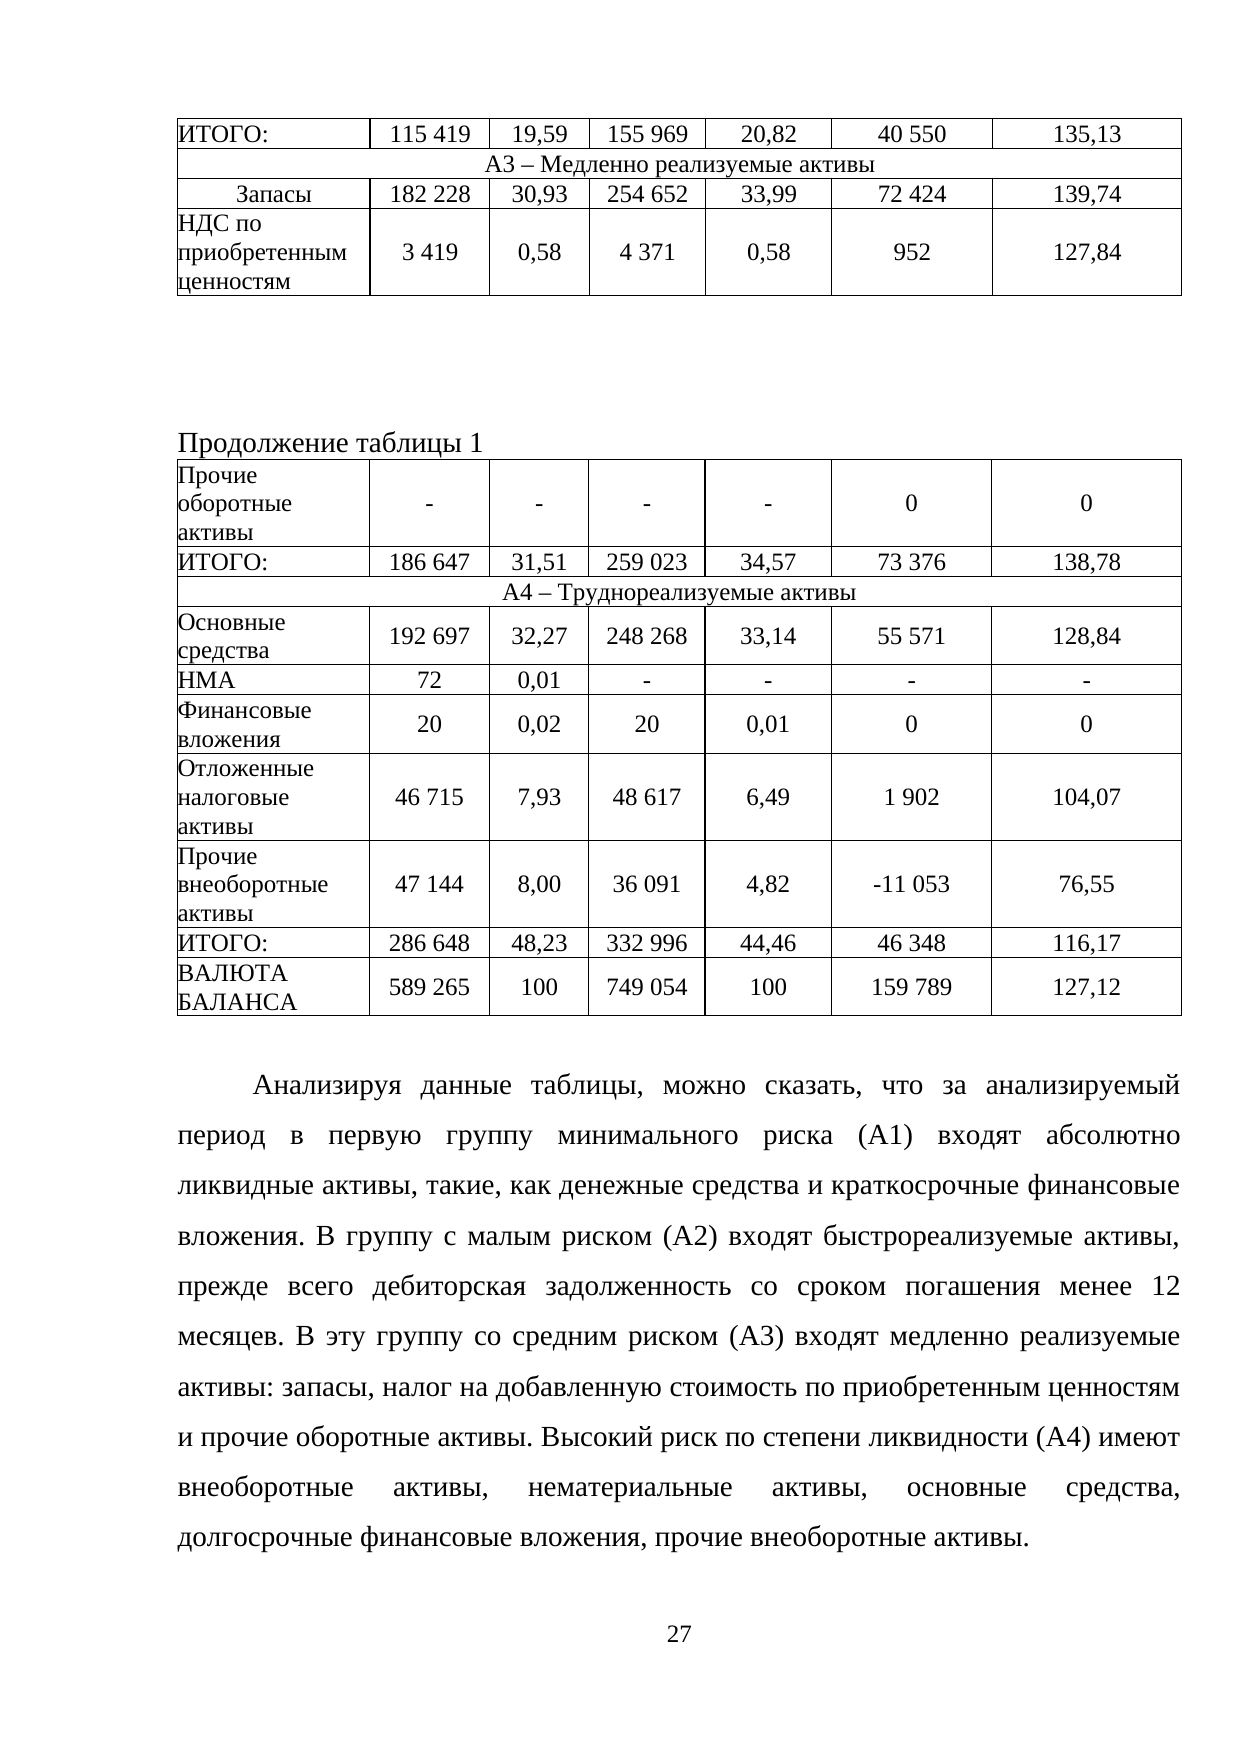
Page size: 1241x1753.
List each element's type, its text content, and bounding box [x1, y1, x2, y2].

table_cell 100 [490, 958, 588, 1015]
table_cell 0,01 [706, 695, 831, 752]
table_cell 1 902 [832, 754, 991, 840]
table_cell 138,78 [992, 547, 1181, 576]
table_cell ИТОГО: [178, 928, 369, 957]
table_cell 19,59 [490, 119, 589, 148]
table_cell ВАЛЮТА БАЛАНСА [178, 958, 369, 1015]
table_cell 115 419 [371, 119, 489, 148]
table_cell - [706, 665, 831, 694]
table_cell 48,23 [490, 928, 588, 957]
table_cell 186 647 [370, 547, 489, 576]
table_header 0 [992, 460, 1181, 546]
table_header 0 [832, 460, 991, 546]
text Продолжение таблицы 1 [177, 425, 1181, 459]
table_cell 259 023 [589, 547, 704, 576]
table_cell НМА [178, 665, 369, 694]
table_cell 32,27 [490, 607, 588, 664]
table_cell 3 419 [371, 209, 489, 295]
table_cell 248 268 [589, 607, 704, 664]
table_cell Прочие внеоборотные активы [178, 841, 369, 927]
table_cell Отложенные налоговые активы [178, 754, 369, 840]
table_cell 104,07 [992, 754, 1181, 840]
table_cell А3 – Медленно реализуемые активы [178, 149, 1181, 178]
table_cell 128,84 [992, 607, 1181, 664]
table_cell 7,93 [490, 754, 588, 840]
table_cell 20,82 [706, 119, 831, 148]
table_cell 20 [370, 695, 489, 752]
table_cell ИТОГО: [178, 547, 369, 576]
table_cell 33,14 [706, 607, 831, 664]
table_cell 0 [992, 695, 1181, 752]
table_cell 100 [706, 958, 831, 1015]
table_cell 72 424 [832, 179, 992, 207]
table_cell 254 652 [590, 179, 705, 207]
table_header - [370, 460, 489, 546]
table_cell 749 054 [589, 958, 704, 1015]
text Анализируя данные таблицы, можно сказать, что за анализируемый период в первую группу минимального риска (А1) входят абсолютно ликвидные активы, такие, как денежные средства и краткосрочные финансовые вложения. В группу с малым риском (А2) входят быстрореализуемые активы, прежде всего дебиторская задолженность со сроком погашения менее 12 месяцев. В эту группу со средним риском (А3) входят медленно реализуемые активы: запасы, налог на добавленную стоимость по приобретенным ценностям и прочие оборотные активы. Высокий риск по степени ликвидности (А4) имеют внеоборотные активы, нематериальные активы, основные средства, долгосрочные финансовые вложения, прочие внеоборотные активы. [177, 1067, 1181, 1553]
table_cell 4 371 [590, 209, 705, 295]
table_cell 0 [832, 695, 991, 752]
table_cell 20 [589, 695, 704, 752]
table_header - [490, 460, 588, 546]
table_cell 332 996 [589, 928, 704, 957]
table_cell 116,17 [992, 928, 1181, 957]
table_cell 44,46 [706, 928, 831, 957]
table_cell 952 [832, 209, 992, 295]
table_header Прочие оборотные активы [178, 460, 369, 546]
table_cell 0,01 [490, 665, 588, 694]
table_cell Запасы [178, 179, 369, 207]
table_cell 34,57 [706, 547, 831, 576]
table_cell 47 144 [370, 841, 489, 927]
table_header - [589, 460, 704, 546]
table_cell 127,12 [992, 958, 1181, 1015]
table_cell ИТОГО: [178, 119, 369, 148]
table_header - [706, 460, 831, 546]
table_cell 127,84 [993, 209, 1181, 295]
table_cell 31,51 [490, 547, 588, 576]
table_cell 30,93 [490, 179, 589, 207]
table_cell 0,58 [490, 209, 589, 295]
table_cell 8,00 [490, 841, 588, 927]
table_cell 155 969 [590, 119, 705, 148]
table_cell 36 091 [589, 841, 704, 927]
table_cell 139,74 [993, 179, 1181, 207]
table_cell 73 376 [832, 547, 991, 576]
table_cell 159 789 [832, 958, 991, 1015]
table_cell 46 715 [370, 754, 489, 840]
table_cell 55 571 [832, 607, 991, 664]
table_cell 40 550 [832, 119, 992, 148]
table_cell 286 648 [370, 928, 489, 957]
table_cell 76,55 [992, 841, 1181, 927]
table_cell 4,82 [706, 841, 831, 927]
table_cell 589 265 [370, 958, 489, 1015]
table_cell - [832, 665, 991, 694]
table_cell 182 228 [371, 179, 489, 207]
table_cell 0,02 [490, 695, 588, 752]
table_cell 192 697 [370, 607, 489, 664]
table_cell А4 – Труднореализуемые активы [178, 577, 1181, 606]
table_cell 46 348 [832, 928, 991, 957]
table_cell 72 [370, 665, 489, 694]
table_cell Основные средства [178, 607, 369, 664]
table_cell - [589, 665, 704, 694]
table_cell НДС по приобретенным ценностям [178, 209, 369, 295]
table_cell 48 617 [589, 754, 704, 840]
table_cell -11 053 [832, 841, 991, 927]
table_cell - [992, 665, 1181, 694]
table_cell 33,99 [706, 179, 831, 207]
table_cell 0,58 [706, 209, 831, 295]
table_cell 6,49 [706, 754, 831, 840]
table_cell 135,13 [993, 119, 1181, 148]
table_cell Финансовые вложения [178, 695, 369, 752]
